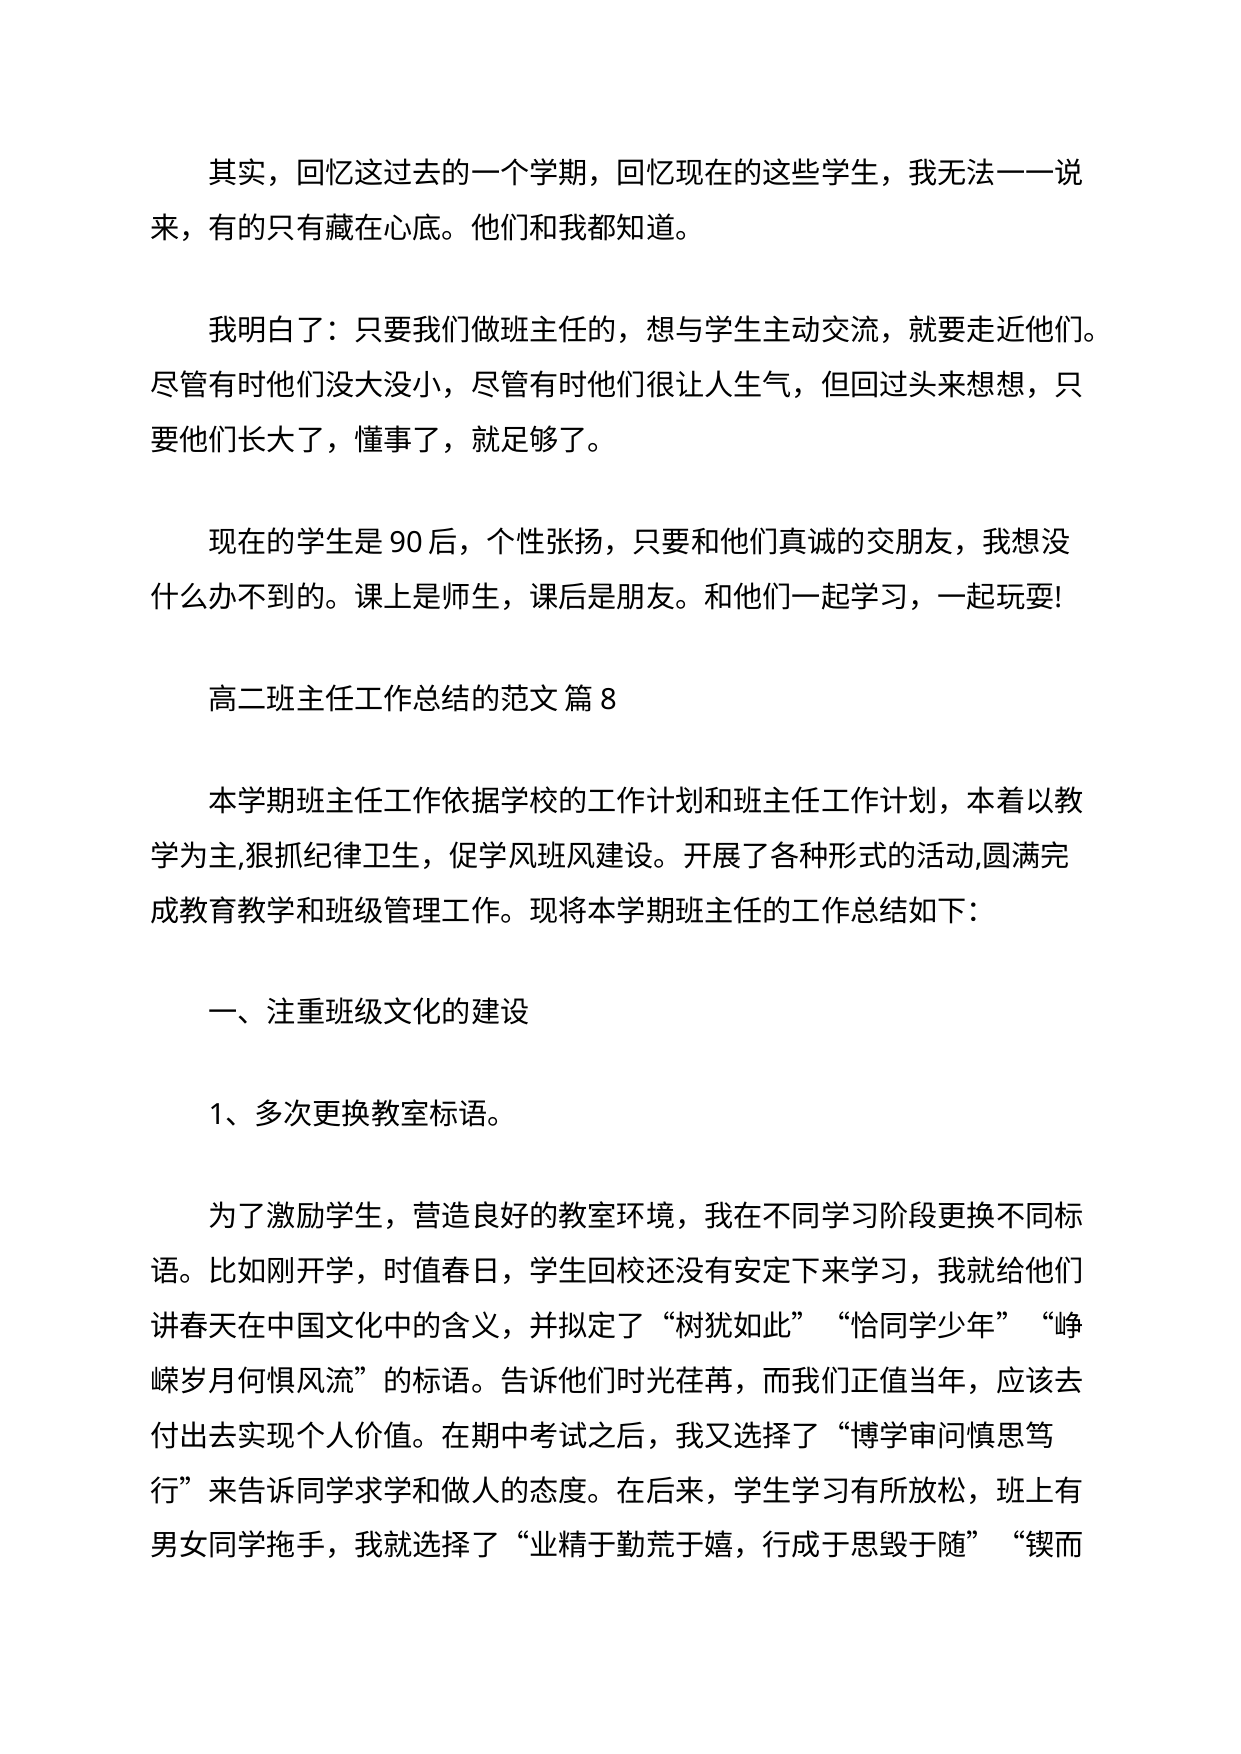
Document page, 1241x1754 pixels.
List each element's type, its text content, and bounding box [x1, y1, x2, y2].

text 1、多次更换教室标语。 [150, 1091, 1090, 1133]
text 现在的学生是90后，个性张扬，只要和他们真诚的交朋友，我想没什么办不到的。课上是师生，课后是朋友。和他们一起学习，一起玩耍! [150, 518, 1090, 616]
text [150, 1193, 1090, 1564]
text 我明白了：只要我们做班主任的，想与学生主动交流，就要走近他们。尽管有时他们没大没小，尽管有时他们很让人生气，但回过头来想想，只要他们长大了，懂事了，就足够了。 [150, 307, 1090, 459]
text 一、注重班级文化的建设 [150, 989, 1090, 1031]
text 本学期班主任工作依据学校的工作计划和班主任工作计划，本着以教学为主,狠抓纪律卫生，促学风班风建设。开展了各种形式的活动,圆满完成教育教学和班级管理工作。现将本学期班主任的工作总结如下： [150, 777, 1090, 929]
text 其实，回忆这过去的一个学期，回忆现在的这些学生，我无法一一说来，有的只有藏在心底。他们和我都知道。 [150, 150, 1090, 247]
text 高二班主任工作总结的范文 篇8 [150, 675, 1090, 718]
